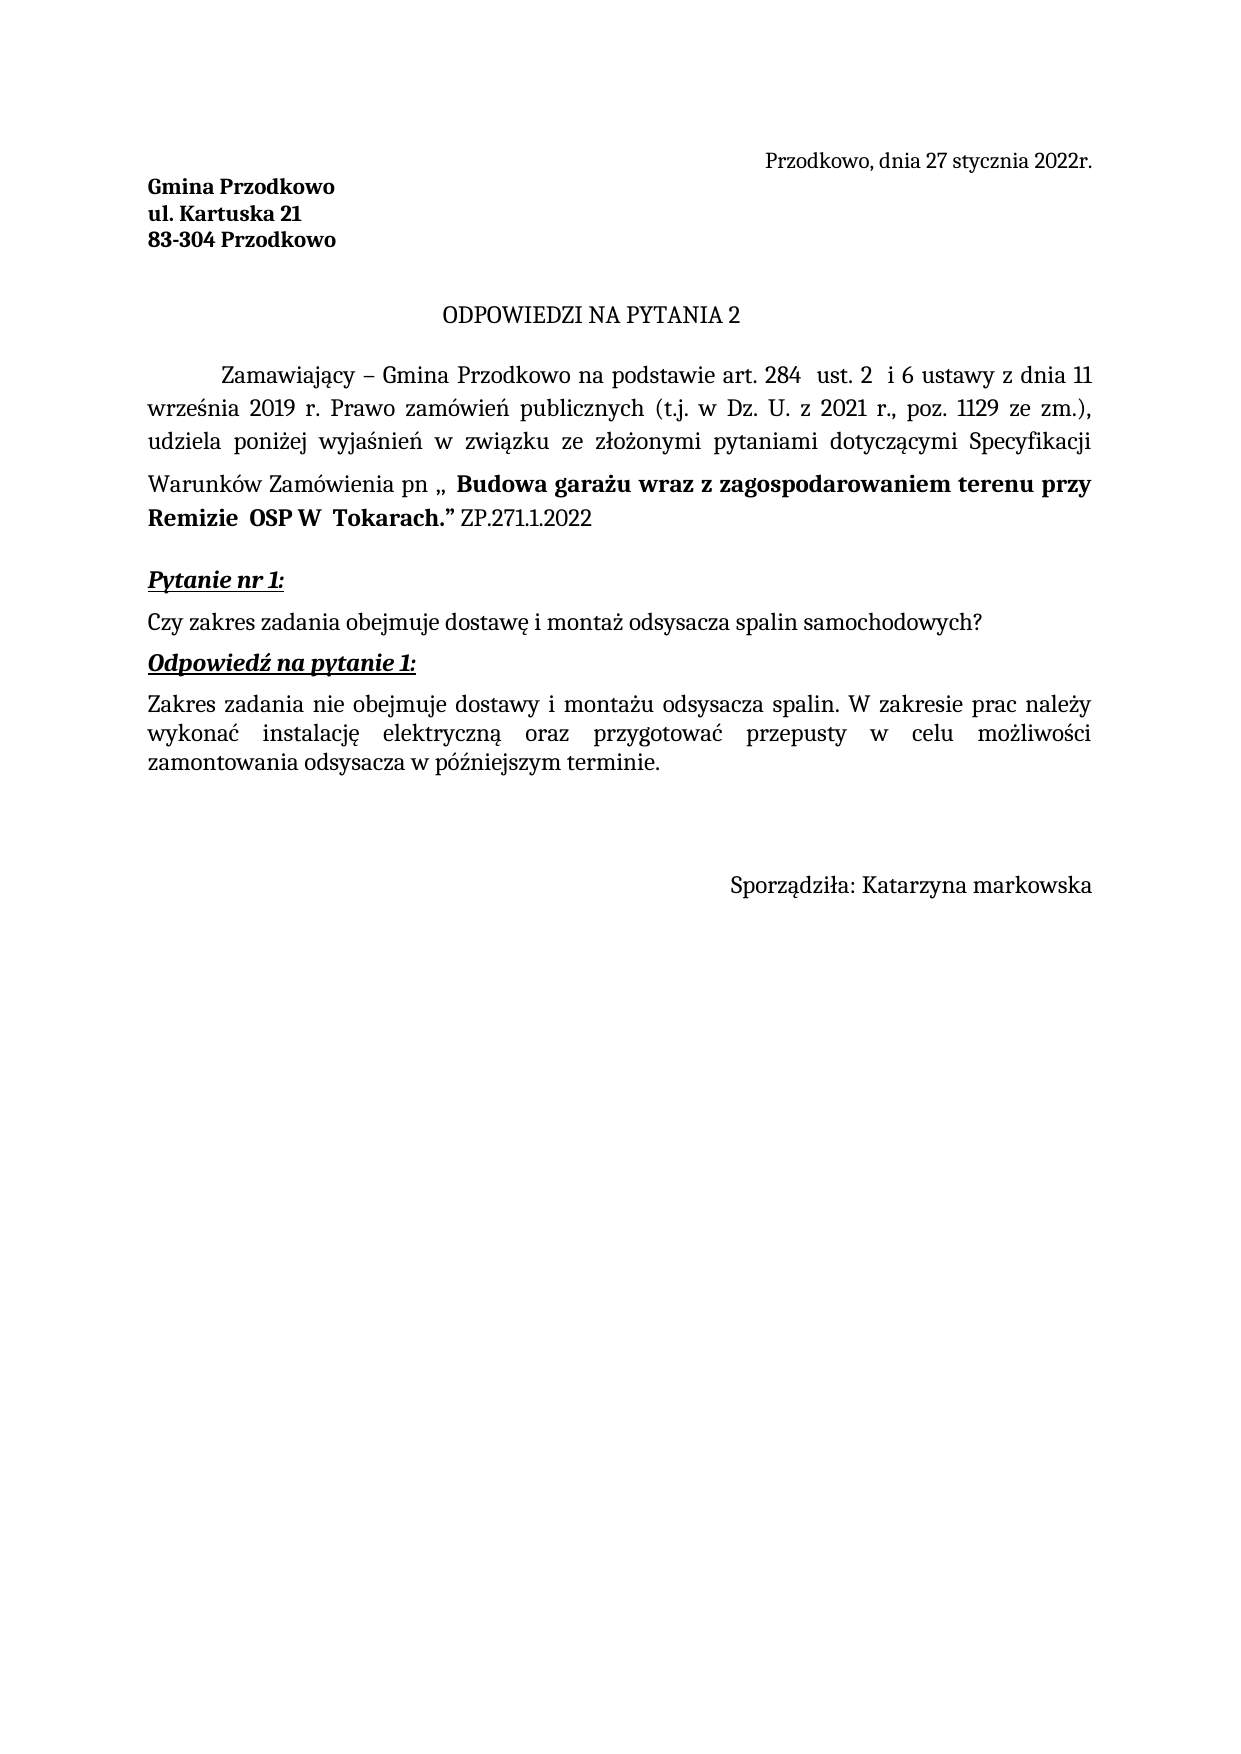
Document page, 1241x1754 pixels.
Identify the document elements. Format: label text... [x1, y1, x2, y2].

text Odpowiedź na pytanie 1: [148, 649, 1093, 678]
text Sporządziła: Katarzyna markowska [148, 871, 1093, 900]
text Zamawiający – Gmina Przodkowo na podstawie art. 284 ust. 2 i 6 ustawy z dnia 11 września 2019 r. Prawo zamówień publicznych (t.j. w Dz. U. z 2021 r., poz. 1129 ze zm.), udziela poniżej wyjaśnień w związku ze złożonymi pytaniami dotyczącymi Specyfikacji Warunków Zamówienia pn ,, Budowa garażu wraz z zagospodarowaniem terenu przy Remizie OSP W Tokarach.” ZP.271.1.2022 [148, 361, 1093, 533]
text ODPOWIEDZI NA PYTANIA 2 [369, 301, 1093, 329]
text Czy zakres zadania obejmuje dostawę i montaż odsysacza spalin samochodowych? [148, 608, 1093, 636]
text Pytanie nr 1: [148, 566, 1093, 595]
text Gmina Przodkowo [148, 174, 1093, 200]
text ul. Kartuska 21 [148, 200, 1093, 227]
text 83-304 Przodkowo [148, 227, 1093, 253]
text Przodkowo, dnia 27 stycznia 2022r. [118, 148, 1093, 174]
text Zakres zadania nie obejmuje dostawy i montażu odsysacza spalin. W zakresie prac należy wykonać instalację elektryczną oraz przygotować przepusty w celu możliwości zamontowania odsysacza w późniejszym terminie. [148, 690, 1093, 776]
